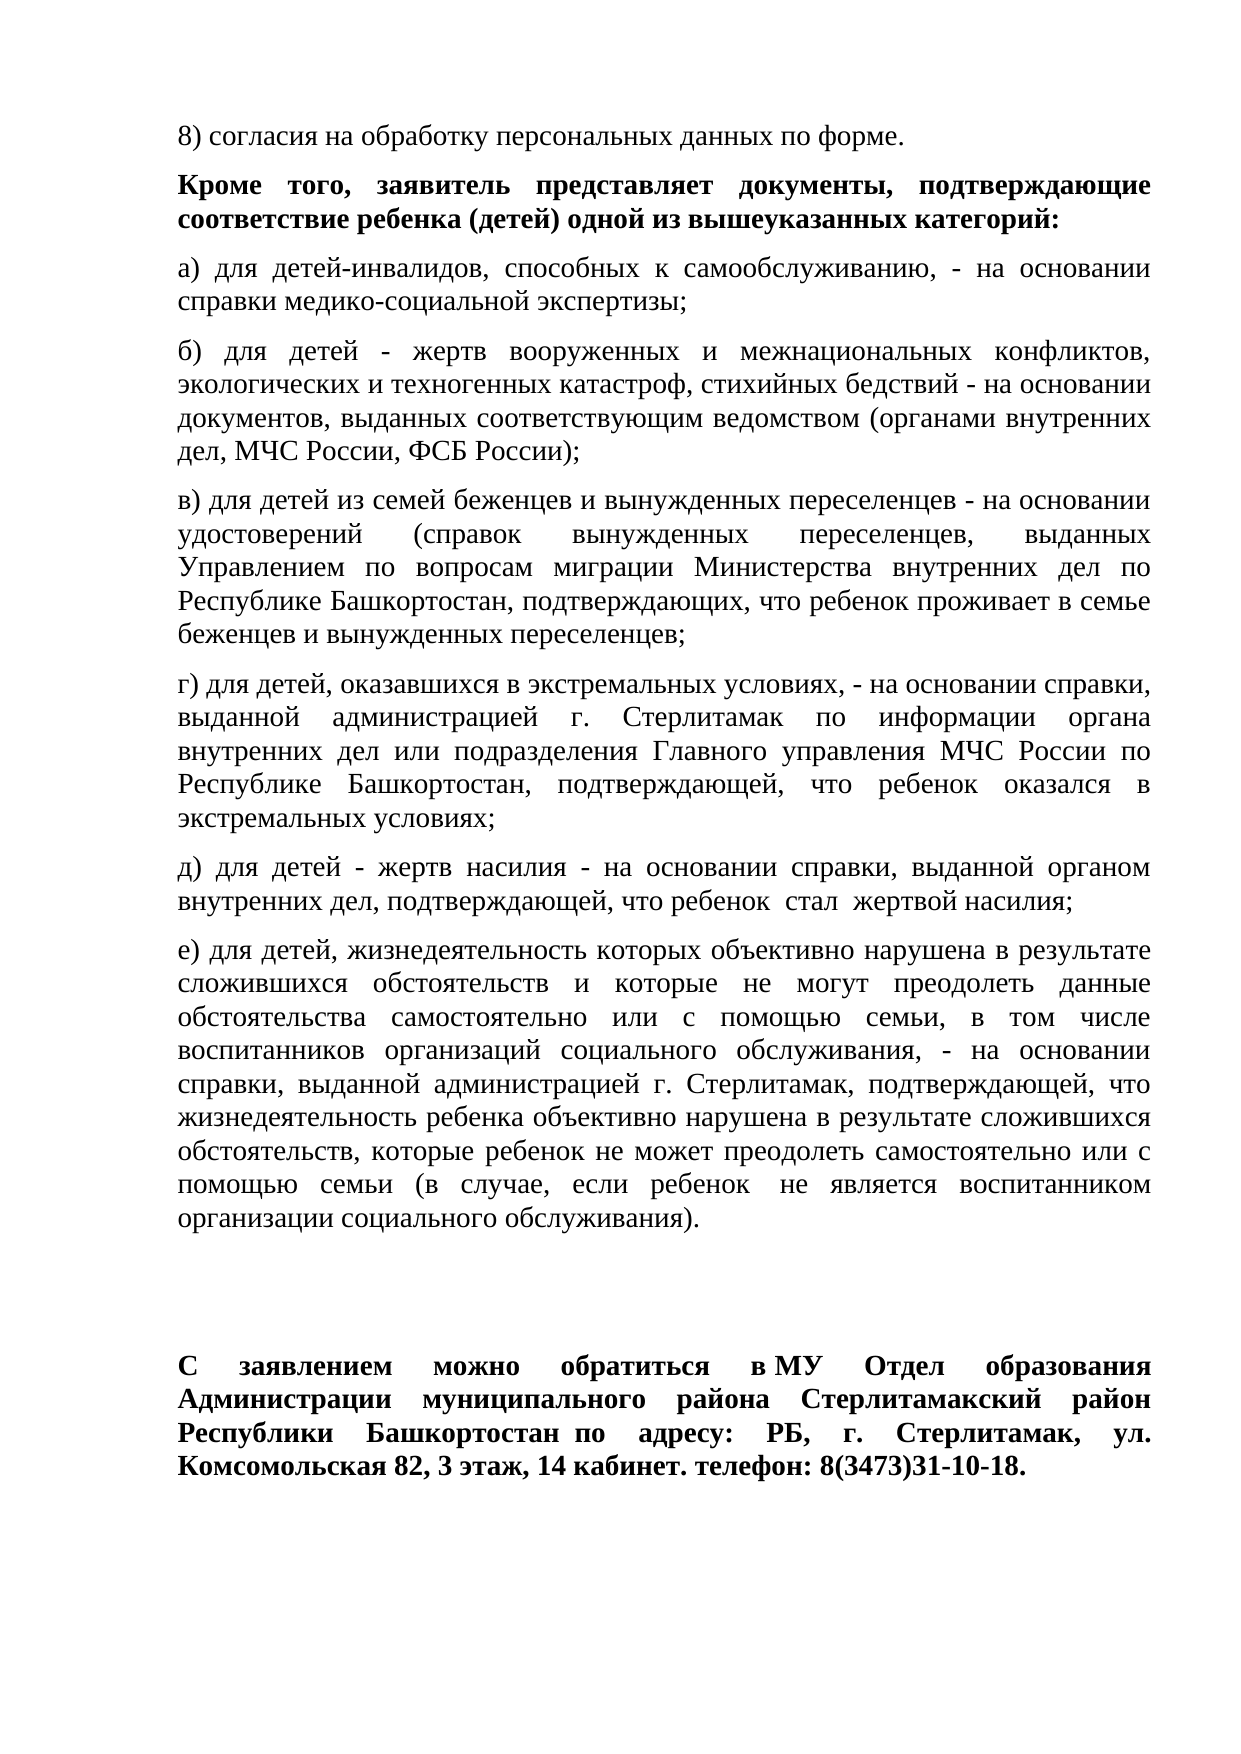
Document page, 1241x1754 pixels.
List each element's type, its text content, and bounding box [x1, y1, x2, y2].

text г) для детей, оказавшихся в экстремальных условиях, - на основании справки, выданной администрацией г. Стерлитамак по информации органа внутренних дел или подразделения Главного управления МЧС России по Республике Башкортостан, подтверждающей, что ребенок оказался в экстремальных условиях; [177, 666, 1152, 833]
text е) для детей, жизнедеятельность которых объективно нарушена в результате сложившихся обстоятельств и которые не могут преодолеть данные обстоятельства самостоятельно или с помощью семьи, в том числе воспитанников организаций социального обслуживания, - на основании справки, выданной администрацией г. Стерлитамак, подтверждающей, что жизнедеятельность ребенка объективно нарушена в результате сложившихся обстоятельств, которые ребенок не может преодолеть самостоятельно или с помощью семьи (в случае, если ребенок не является воспитанником организации социального обслуживания). [177, 932, 1152, 1234]
text 8) согласия на обработку персональных данных по форме. [177, 118, 1152, 152]
text С заявлением можно обратиться в МУ Отдел образования Администрации муниципального района Стерлитамакский район Республики Башкортостан по адресу: РБ, г. Стерлитамак, ул. Комсомольская 82, 3 этаж, 14 кабинет. телефон: 8(3473)31-10-18. [177, 1348, 1152, 1482]
text б) для детей - жертв вооруженных и межнациональных конфликтов, экологических и техногенных катастроф, стихийных бедствий - на основании документов, выданных соответствующим ведомством (органами внутренних дел, МЧС России, ФСБ России); [177, 333, 1152, 467]
text в) для детей из семей беженцев и вынужденных переселенцев - на основании удостоверений (справок вынужденных переселенцев, выданных Управлением по вопросам миграции Министерства внутренних дел по Республике Башкортостан, подтверждающих, что ребенок проживает в семье беженцев и вынужденных переселенцев; [177, 482, 1152, 650]
text д) для детей - жертв насилия - на основании справки, выданной органом внутренних дел, подтверждающей, что ребенок стал жертвой насилия; [177, 849, 1152, 916]
text Кроме того, заявитель представляет документы, подтверждающие соответствие ребенка (детей) одной из вышеуказанных категорий: [177, 167, 1152, 234]
text а) для детей-инвалидов, способных к самообслуживанию, - на основании справки медико-социальной экспертизы; [177, 250, 1152, 317]
